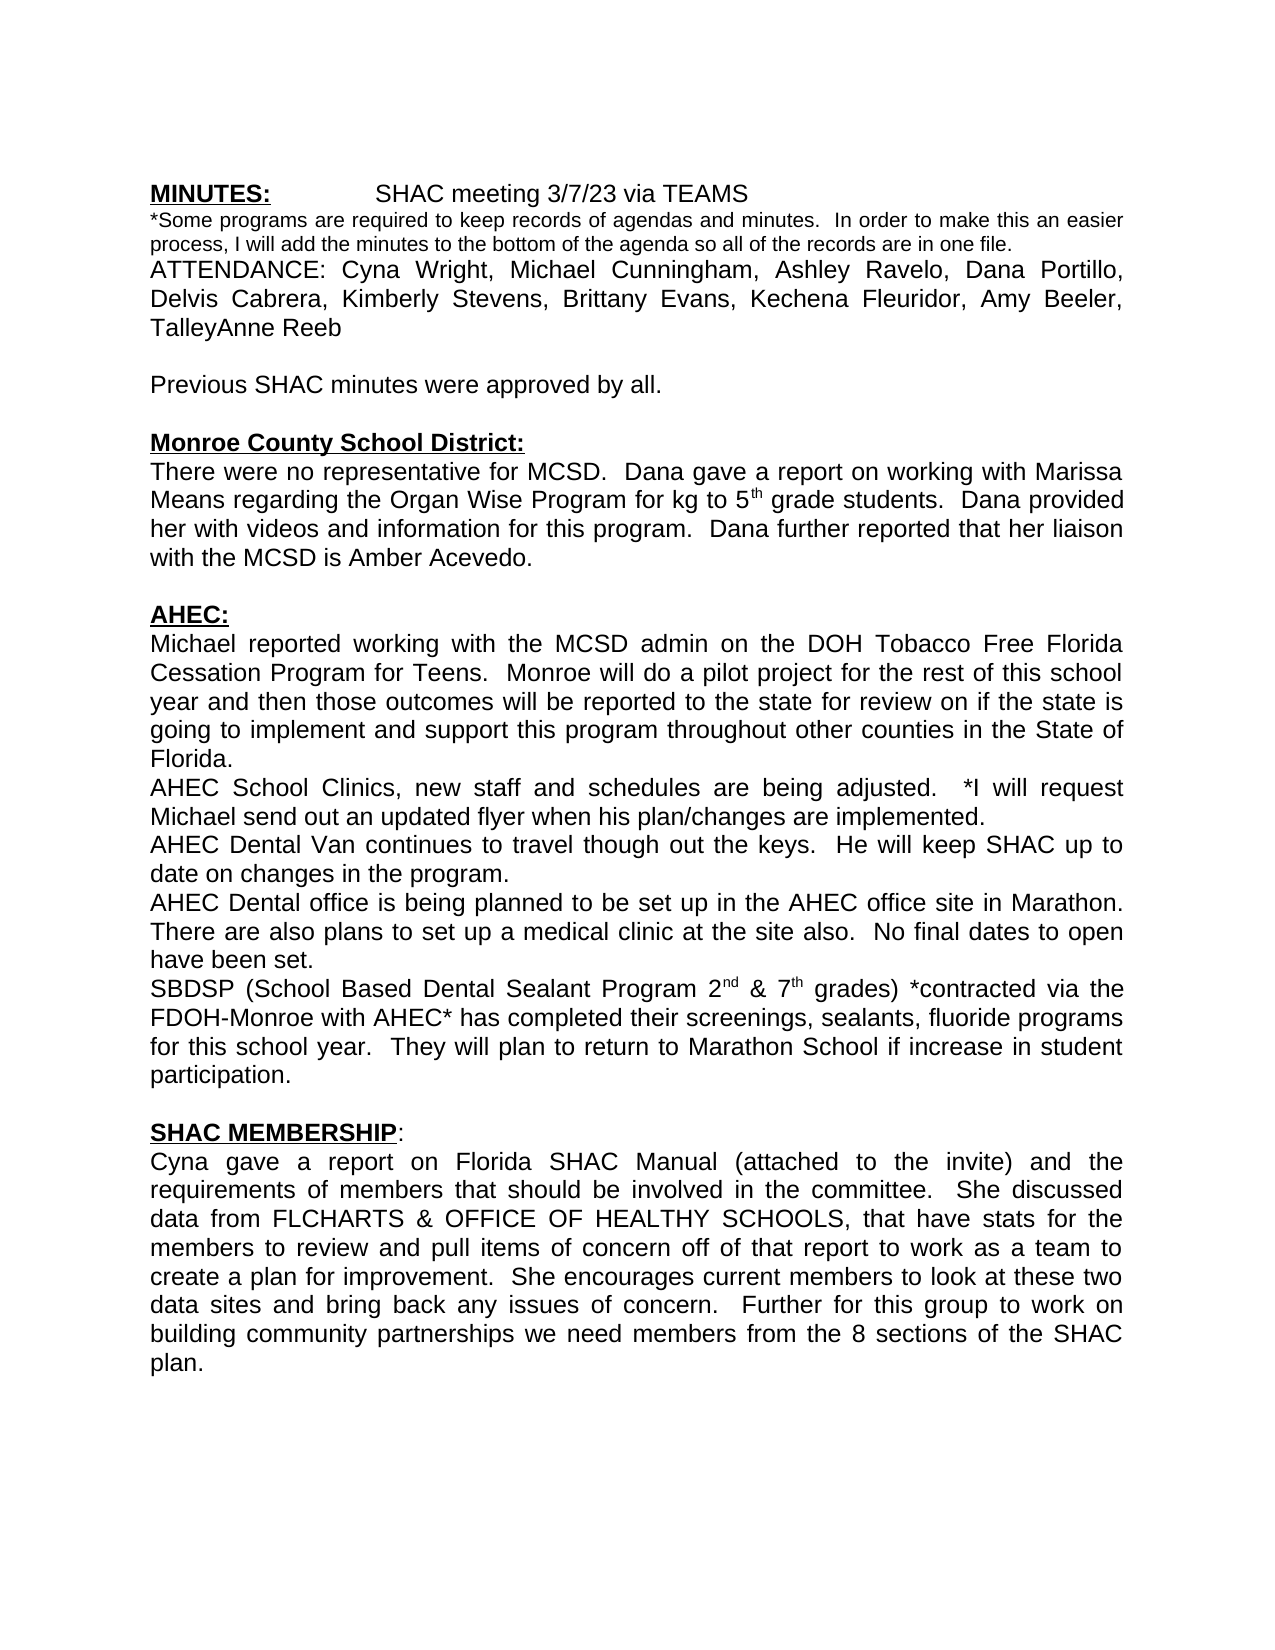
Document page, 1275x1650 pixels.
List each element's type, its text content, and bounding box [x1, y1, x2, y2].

text There were no representative for MCSD. Dana gave a report on working with Marissa Means regarding the Organ Wise Program for kg to 5th grade students. Dana provided her with videos and information for this program. Dana further reported that her liaison with the MCSD is Amber Acevedo. [150, 457, 1125, 572]
text Monroe County School District: [150, 428, 1125, 457]
text ATTENDANCE: Cyna Wright, Michael Cunningham, Ashley Ravelo, Dana Portillo, Delvis Cabrera, Kimberly Stevens, Brittany Evans, Kechena Fleuridor, Amy Beeler, TalleyAnne Reeb [150, 255, 1125, 342]
text SBDSP (School Based Dental Sealant Program 2nd & 7th grades) *contracted via the FDOH-Monroe with AHEC* has completed their screenings, sealants, fluoride programs for this school year. They will plan to return to Marathon School if increase in student participation. [150, 974, 1125, 1089]
text AHEC Dental office is being planned to be set up in the AHEC office site in Marathon. There are also plans to set up a medical clinic at the site also. No final dates to open have been set. [150, 888, 1125, 974]
text AHEC Dental Van continues to travel though out the keys. He will keep SHAC up to date on changes in the program. [150, 830, 1125, 888]
text SHAC MEMBERSHIP: [150, 1118, 1125, 1147]
text Michael reported working with the MCSD admin on the DOH Tobacco Free Florida Cessation Program for Teens. Monroe will do a pilot project for the rest of this school year and then those outcomes will be reported to the state for review on if the state is going to implement and support this program throughout other counties in the State of Florida. [150, 629, 1125, 773]
text Previous SHAC minutes were approved by all. [150, 370, 1125, 399]
text Cyna gave a report on Florida SHAC Manual (attached to the invite) and the requirements of members that should be involved in the committee. She discussed data from FLCHARTS & OFFICE OF HEALTHY SCHOOLS, that have stats for the members to review and pull items of concern off of that report to work as a team to create a plan for improvement. She encourages current members to look at these two data sites and bring back any issues of concern. Further for this group to work on building community partnerships we need members from the 8 sections of the SHAC plan. [150, 1147, 1125, 1377]
text *Some programs are required to keep records of agendas and minutes. In order to make this an easier process, I will add the minutes to the bottom of the agenda so all of the records are in one file. [150, 207, 1125, 255]
text MINUTES: SHAC meeting 3/7/23 via TEAMS [150, 179, 1125, 207]
text AHEC School Clinics, new staff and schedules are being adjusted. *I will request Michael send out an updated flyer when his plan/changes are implemented. [150, 773, 1125, 830]
text AHEC: [150, 600, 1125, 629]
